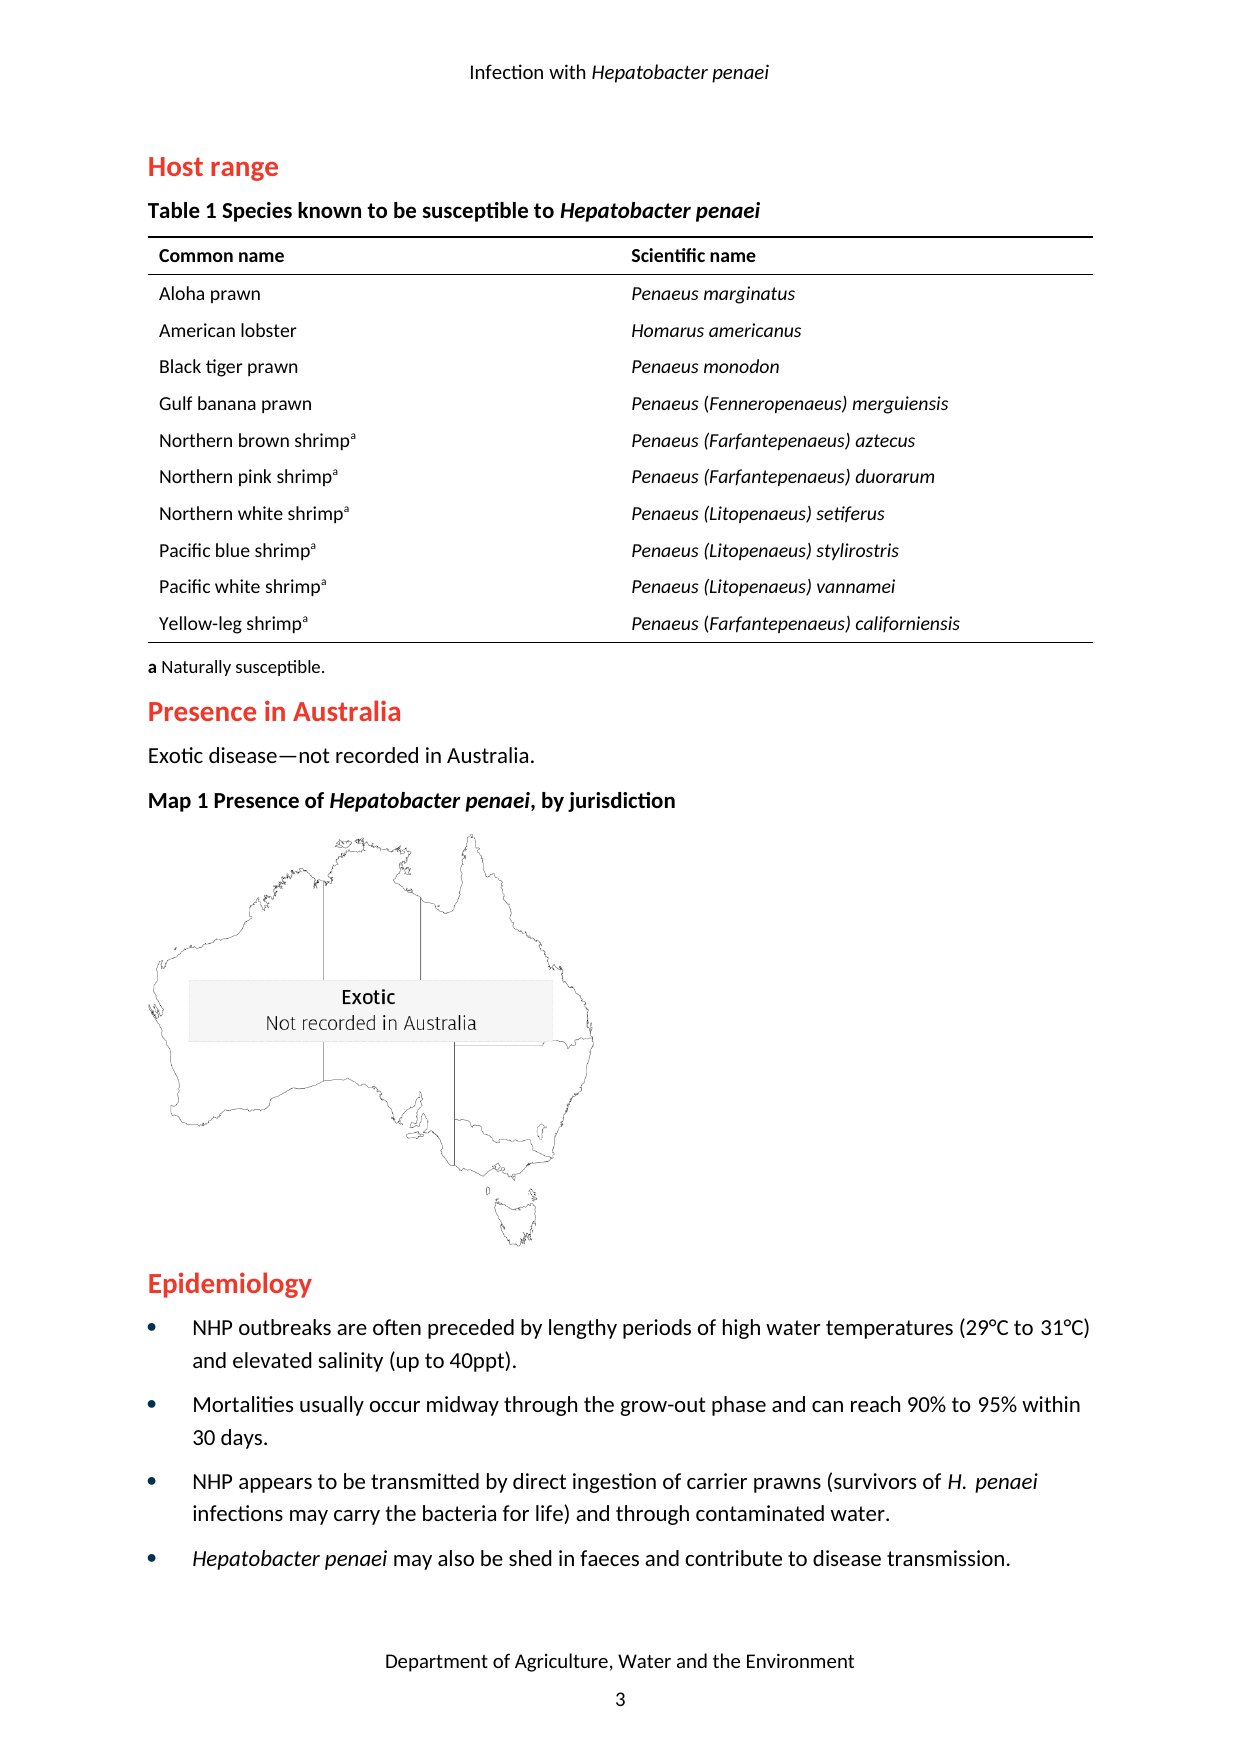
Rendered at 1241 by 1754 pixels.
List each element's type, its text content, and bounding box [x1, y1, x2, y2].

table_cell Penaeus (Litopenaeus) vannamei [620, 569, 1092, 605]
table_cell Penaeus (Litopenaeus) stylirostris [620, 532, 1092, 568]
list Mortalities usually occur midway through the grow-out phase and can reach 90% to 95% within 30 days. [148, 1390, 1092, 1451]
table_cell Penaeus (Litopenaeus) setiferus [620, 495, 1092, 532]
table_header Common name [148, 238, 620, 274]
table_cell Penaeus (Farfantepenaeus) californiensis [620, 605, 1092, 642]
list NHP appears to be transmitted by direct ingestion of carrier prawns (survivors of H. penaei infections may carry the bacteria for life) and through contaminated water. [148, 1467, 1092, 1527]
table_cell Homarus americanus [620, 312, 1092, 348]
text Exotic disease—not recorded in Australia. [148, 741, 1092, 769]
subtitle Presence in Australia [148, 693, 1092, 729]
text Map 1 Presence of Hepatobacter penaei, by jurisdiction [148, 786, 1092, 814]
picture [147, 826, 741, 1249]
subtitle Epidemiology [148, 1265, 1092, 1301]
table_cell Penaeus monodon [620, 349, 1092, 385]
table_cell Penaeus (Farfantepenaeus) duorarum [620, 459, 1092, 495]
table_cell Yellow-leg shrimpa [148, 605, 620, 642]
text Table 1 Species known to be susceptible to Hepatobacter penaei [148, 196, 1092, 224]
table_cell Black tiger prawn [148, 349, 620, 385]
table_cell Northern white shrimpa [148, 495, 620, 532]
list Hepatobacter penaei may also be shed in faeces and contribute to disease transmission. [148, 1544, 1092, 1572]
list NHP outbreaks are often preceded by lengthy periods of high water temperatures (29°C to 31°C) and elevated salinity (up to 40ppt). [148, 1313, 1092, 1374]
table_header Scientific name [620, 238, 1092, 274]
table_cell Northern brown shrimpa [148, 422, 620, 458]
table_cell Penaeus (Fenneropenaeus) merguiensis [620, 385, 1092, 422]
text a Naturally susceptible. [148, 655, 1092, 678]
table_cell Gulf banana prawn [148, 385, 620, 422]
table_cell American lobster [148, 312, 620, 348]
table_cell Pacific blue shrimpa [148, 532, 620, 568]
subtitle Host range [148, 148, 1092, 183]
table_cell Penaeus (Farfantepenaeus) aztecus [620, 422, 1092, 458]
table_cell Pacific white shrimpa [148, 569, 620, 605]
table_cell Penaeus marginatus [620, 275, 1092, 312]
table_cell Aloha prawn [148, 275, 620, 312]
table_cell Northern pink shrimpa [148, 459, 620, 495]
